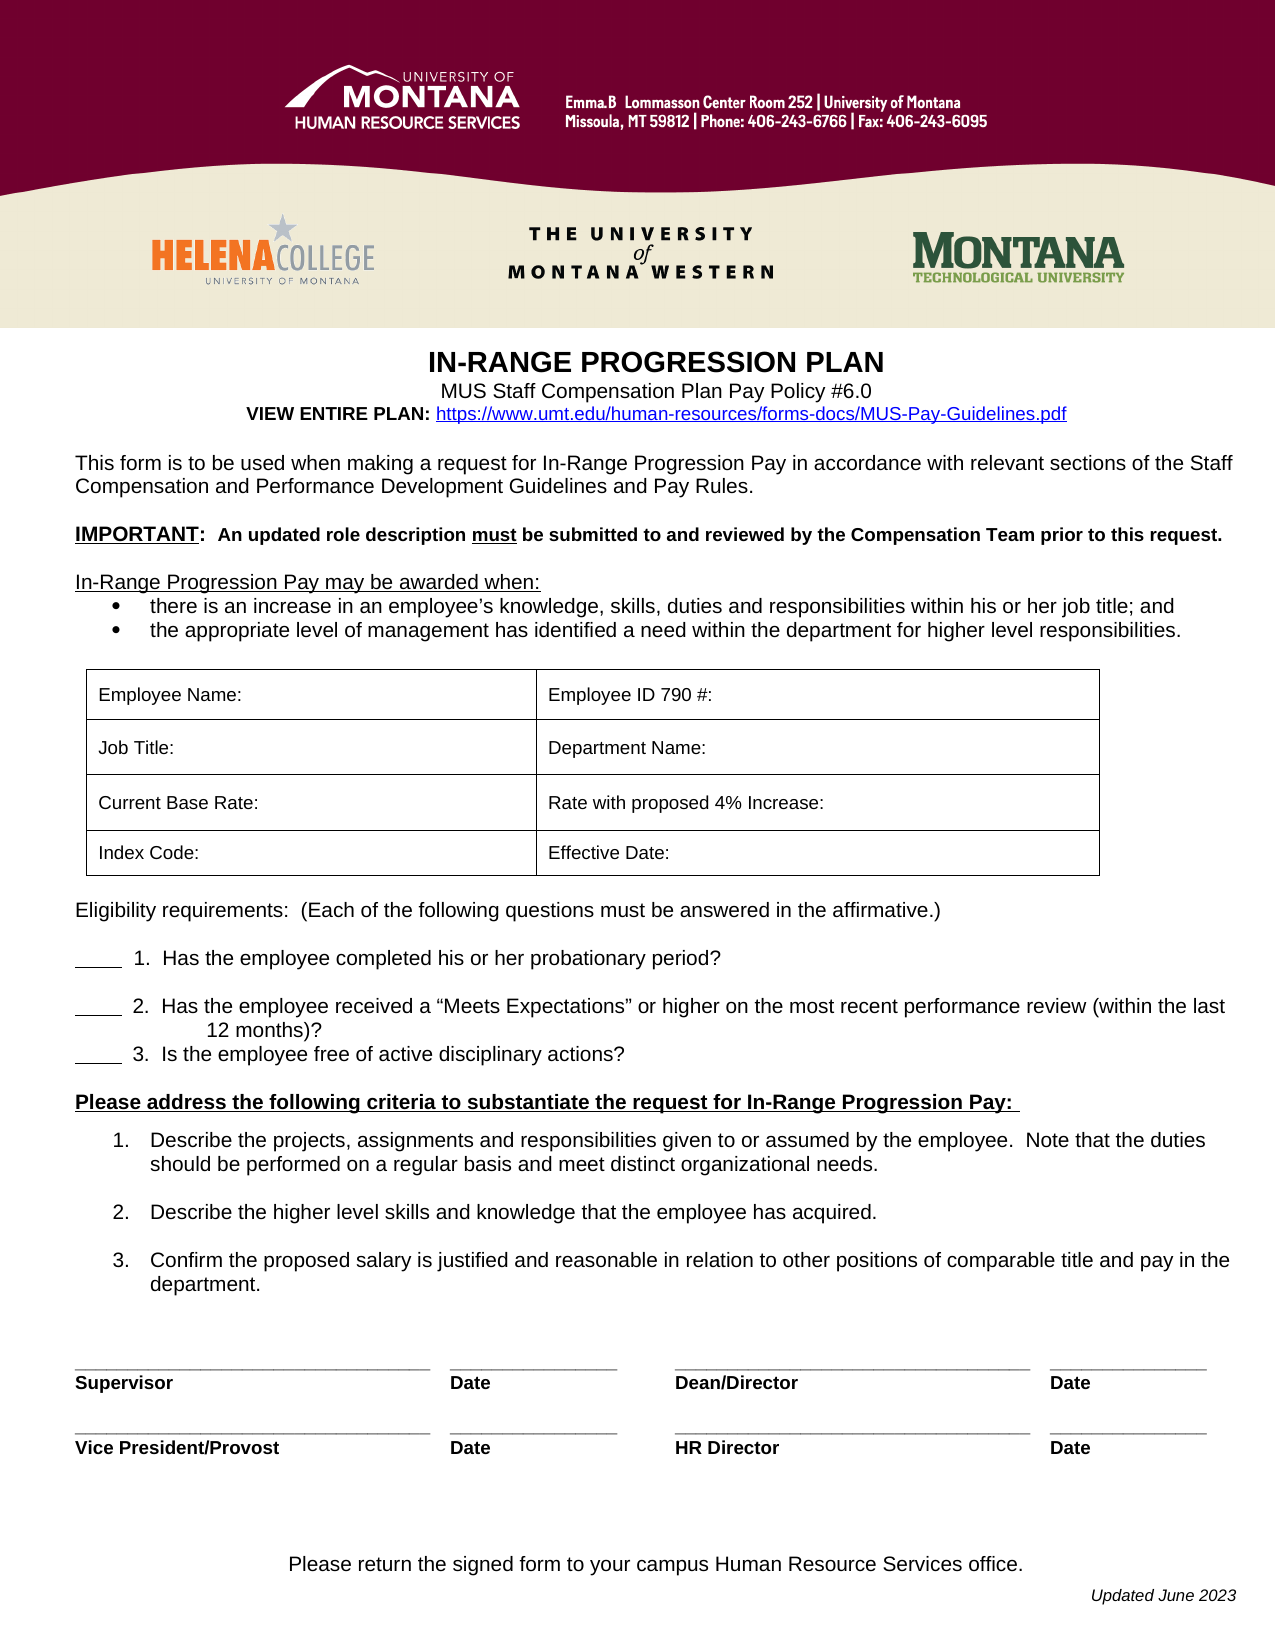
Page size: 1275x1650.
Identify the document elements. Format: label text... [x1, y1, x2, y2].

picture [0, 0, 1275, 328]
text Supervisor Date Dean/Director Date [75, 1372, 1237, 1394]
list Confirm the proposed salary is justified and reasonable in relation to other positions of comparable title and pay in the department. [112, 1248, 1237, 1296]
text VIEW ENTIRE PLAN: https://www.umt.edu/human-resources/forms-docs/MUS-Pay-Guidelines.pdf [75, 402, 1237, 424]
text Please address the following criteria to substantiate the request for In-Range Progression Pay: [75, 1090, 1237, 1114]
text IMPORTANT: An updated role description must be submitted to and reviewed by the Compensation Team prior to this request. [75, 522, 1237, 546]
list the appropriate level of management has identified a need within the department for higher level responsibilities. [112, 618, 1237, 642]
text __________________________________ ________________ __________________________________ _______________ [75, 1415, 1237, 1437]
list Describe the higher level skills and knowledge that the employee has acquired. [112, 1200, 1237, 1224]
table_cell Department Name: [537, 720, 1099, 774]
text Vice President/Provost Date HR Director Date [75, 1437, 1237, 1458]
text Eligibility requirements: (Each of the following questions must be answered in the affirmative.) [75, 898, 1237, 922]
text In-Range Progression Pay may be awarded when: [75, 570, 1237, 594]
subtitle IN-RANGE PROGRESSION PLAN [75, 345, 1237, 378]
text MUS Staff Compensation Plan Pay Policy #6.0 [75, 378, 1237, 402]
text 1. Has the employee completed his or her probationary period? [75, 946, 1237, 970]
table_cell Current Base Rate: [87, 775, 536, 829]
text 2. Has the employee received a “Meets Expectations” or higher on the most recent performance review (within the last 12 months)? [75, 994, 1237, 1042]
text This form is to be used when making a request for In-Range Progression Pay in accordance with relevant sections of the Staff Compensation and Performance Development Guidelines and Pay Rules. [75, 450, 1237, 498]
list there is an increase in an employee’s knowledge, skills, duties and responsibilities within his or her job title; and [112, 594, 1237, 618]
text 3. Is the employee free of active disciplinary actions? [75, 1042, 1237, 1066]
text __________________________________ ________________ __________________________________ _______________ [75, 1351, 1237, 1372]
table_cell Effective Date: [537, 831, 1099, 875]
table_cell Index Code: [87, 831, 536, 875]
table_cell Rate with proposed 4% Increase: [537, 775, 1099, 829]
table_header Employee Name: [87, 670, 536, 719]
table_header Employee ID 790 #: [537, 670, 1099, 719]
list Describe the projects, assignments and responsibilities given to or assumed by the employee. Note that the duties should be performed on a regular basis and meet distinct organizational needs. [112, 1128, 1237, 1176]
table_cell Job Title: [87, 720, 536, 774]
